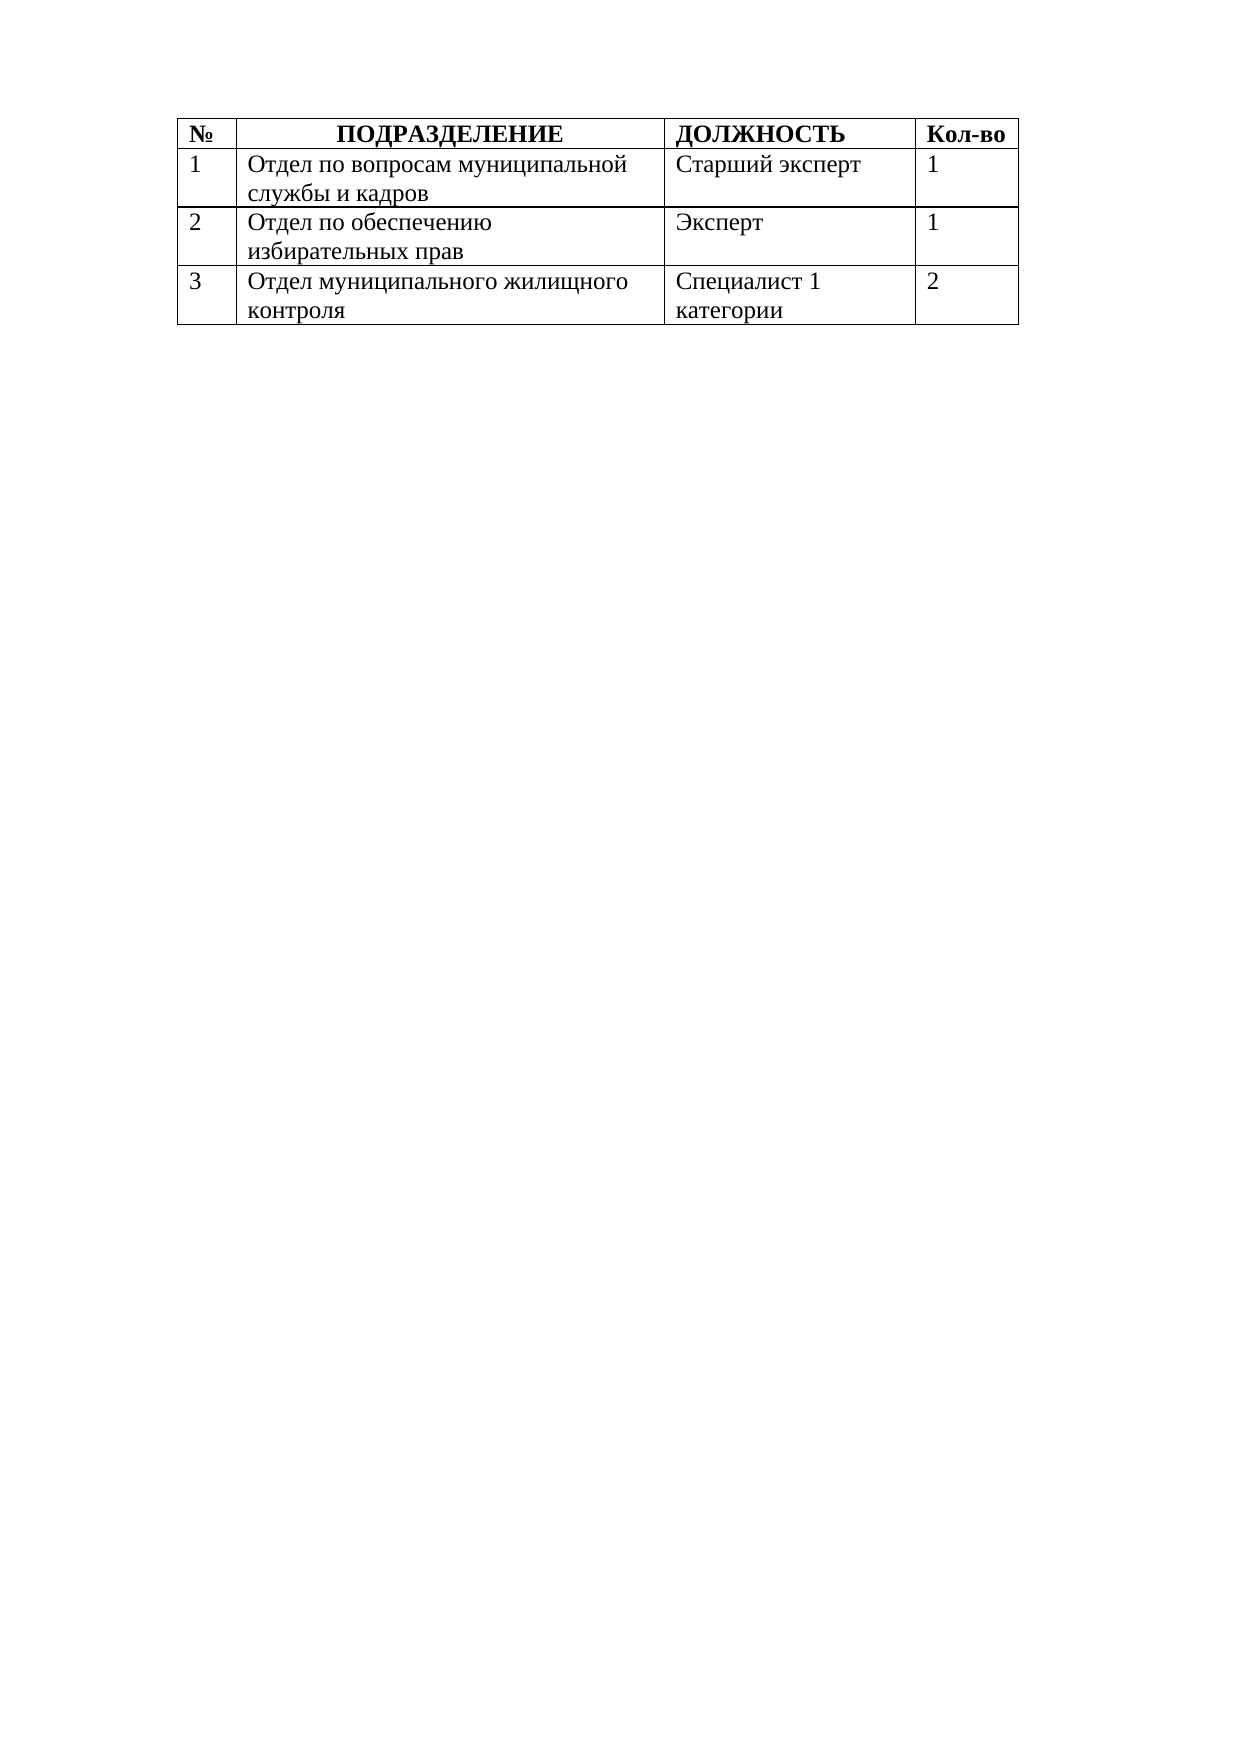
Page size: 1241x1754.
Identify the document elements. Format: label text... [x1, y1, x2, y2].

table_header Кол-во [916, 119, 1018, 148]
table_header ДОЛЖНОСТЬ [665, 119, 915, 148]
table_cell Отдел по вопросам муниципальной службы и кадров [237, 149, 664, 206]
table_cell Специалист 1 категории [665, 266, 915, 323]
table_cell Старший эксперт [665, 149, 915, 206]
table_cell 1 [916, 208, 1018, 265]
table_header ПОДРАЗДЕЛЕНИЕ [237, 119, 664, 148]
table_cell 2 [916, 266, 1018, 323]
table_cell Отдел по обеспечению избирательных прав [237, 208, 664, 265]
table_cell Отдел муниципального жилищного контроля [237, 266, 664, 323]
table_header № [178, 119, 236, 148]
table_cell 2 [178, 208, 236, 265]
table_cell 3 [178, 266, 236, 323]
table_cell 1 [916, 149, 1018, 206]
table_cell Эксперт [665, 208, 915, 265]
table_cell 1 [178, 149, 236, 206]
